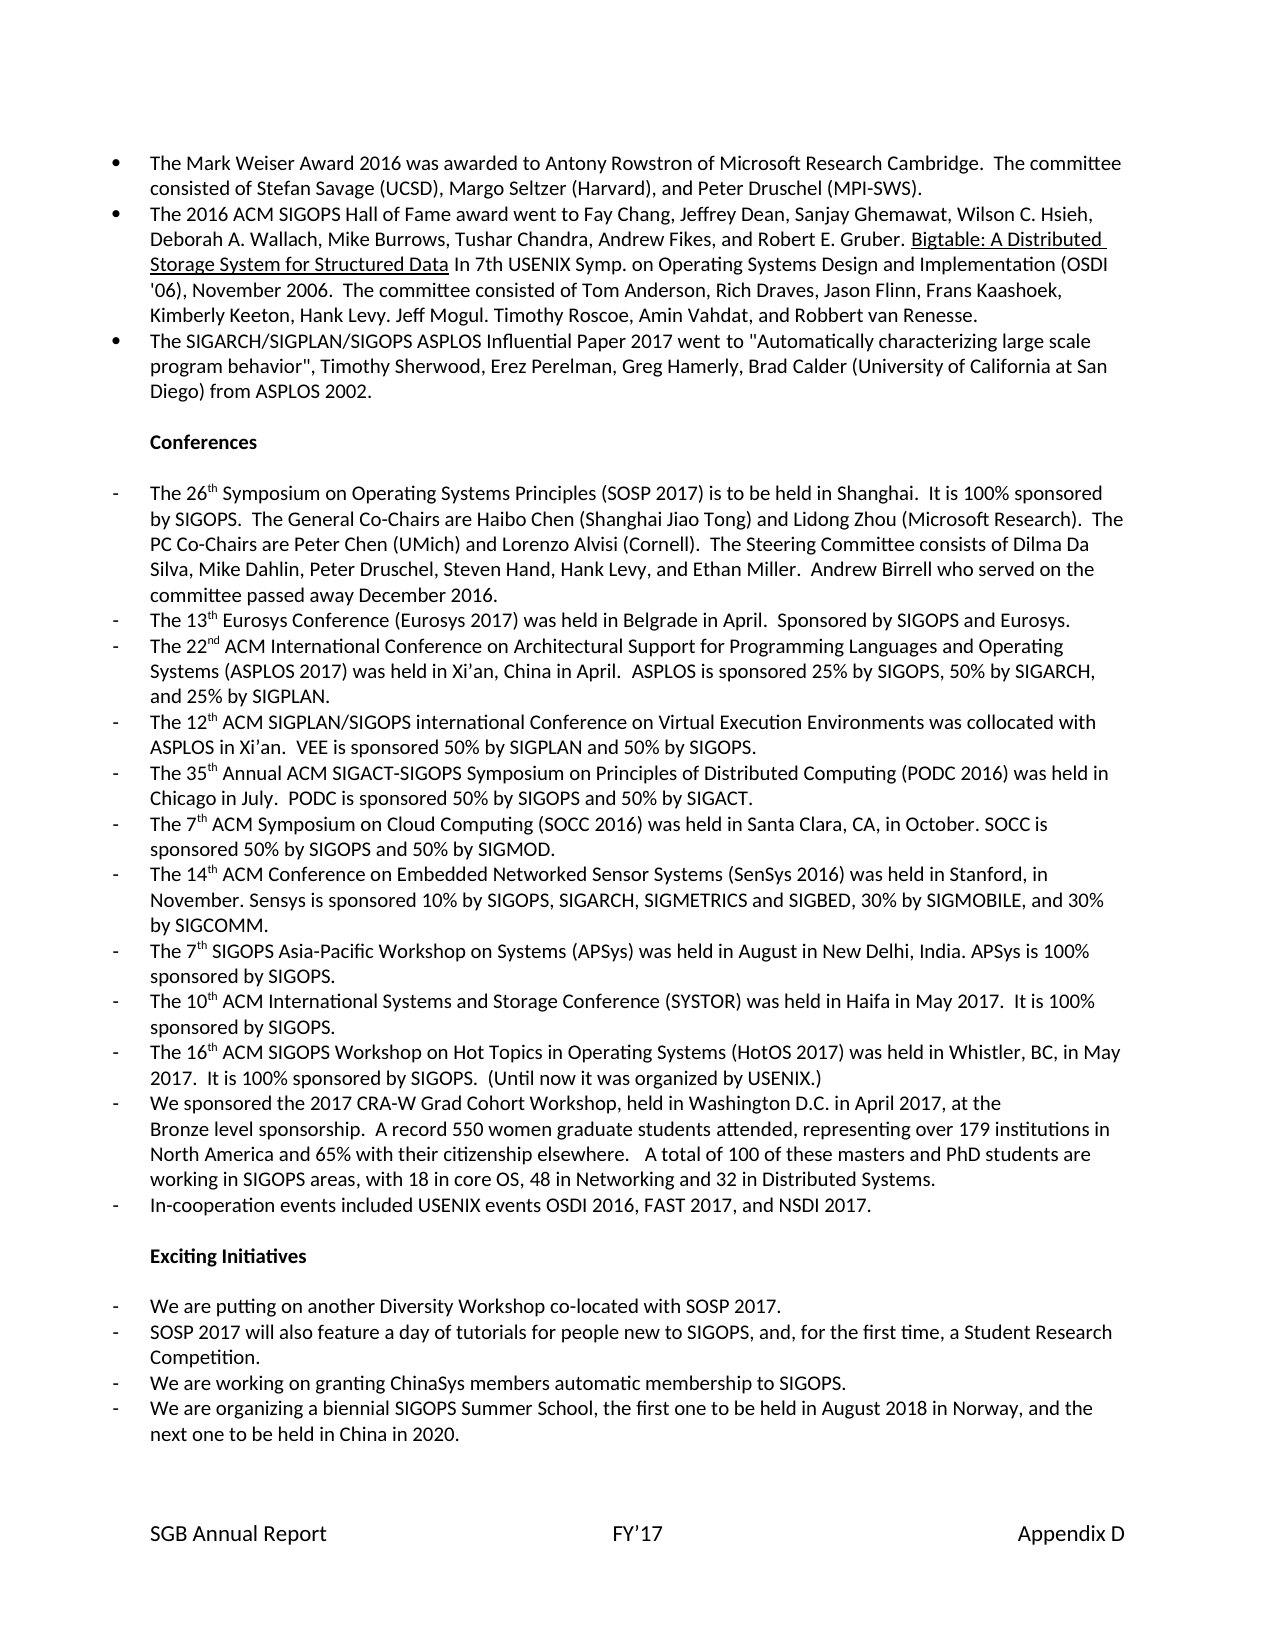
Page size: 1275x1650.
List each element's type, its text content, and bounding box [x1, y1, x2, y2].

list We are organizing a biennial SIGOPS Summer School, the first one to be held in August 2018 in Norway, and the next one to be held in China in 2020. [112, 1395, 1125, 1446]
list In-cooperation events included USENIX events OSDI 2016, FAST 2017, and NSDI 2017. [112, 1192, 1125, 1217]
text Conferences [150, 429, 1125, 455]
list The 10th ACM International Systems and Storage Conference (SYSTOR) was held in Haifa in May 2017. It is 100% sponsored by SIGOPS. [112, 989, 1125, 1039]
list The SIGARCH/SIGPLAN/SIGOPS ASPLOS Influential Paper 2017 went to "Automatically characterizing large scale program behavior", Timothy Sherwood, Erez Perelman, Greg Hamerly, Brad Calder (University of California at San Diego) from ASPLOS 2002. [112, 328, 1125, 404]
list SOSP 2017 will also feature a day of tutorials for people new to SIGOPS, and, for the first time, a Student Research Competition. [112, 1319, 1125, 1370]
list The 7th ACM Symposium on Cloud Computing (SOCC 2016) was held in Santa Clara, CA, in October. SOCC is sponsored 50% by SIGOPS and 50% by SIGMOD. [112, 811, 1125, 862]
list The Mark Weiser Award 2016 was awarded to Antony Rowstron of Microsoft Research Cambridge. The committee consisted of Stefan Savage (UCSD), Margo Seltzer (Harvard), and Peter Druschel (MPI-SWS). [112, 150, 1125, 201]
list We are putting on another Diversity Workshop co-located with SOSP 2017. [112, 1294, 1125, 1319]
list The 35th Annual ACM SIGACT-SIGOPS Symposium on Principles of Distributed Computing (PODC 2016) was held in Chicago in July. PODC is sponsored 50% by SIGOPS and 50% by SIGACT. [112, 760, 1125, 811]
list We are working on granting ChinaSys members automatic membership to SIGOPS. [112, 1370, 1125, 1395]
list The 13th Eurosys Conference (Eurosys 2017) was held in Belgrade in April. Sponsored by SIGOPS and Eurosys. [112, 607, 1125, 633]
text Exciting Initiatives [150, 1243, 1125, 1268]
list The 26th Symposium on Operating Systems Principles (SOSP 2017) is to be held in Shanghai. It is 100% sponsored by SIGOPS. The General Co-Chairs are Haibo Chen (Shanghai Jiao Tong) and Lidong Zhou (Microsoft Research). The PC Co-Chairs are Peter Chen (UMich) and Lorenzo Alvisi (Cornell). The Steering Committee consists of Dilma Da Silva, Mike Dahlin, Peter Druschel, Steven Hand, Hank Levy, and Ethan Miller. Andrew Birrell who served on the committee passed away December 2016. [112, 480, 1125, 607]
list The 12th ACM SIGPLAN/SIGOPS international Conference on Virtual Execution Environments was collocated with ASPLOS in Xi’an. VEE is sponsored 50% by SIGPLAN and 50% by SIGOPS. [112, 709, 1125, 760]
list The 2016 ACM SIGOPS Hall of Fame award went to Fay Chang, Jeffrey Dean, Sanjay Ghemawat, Wilson C. Hsieh, Deborah A. Wallach, Mike Burrows, Tushar Chandra, Andrew Fikes, and Robert E. Gruber. Bigtable: A Distributed Storage System for Structured Data In 7th USENIX Symp. on Operating Systems Design and Implementation (OSDI '06), November 2006. The committee consisted of Tom Anderson, Rich Draves, Jason Flinn, Frans Kaashoek, Kimberly Keeton, Hank Levy. Jeff Mogul. Timothy Roscoe, Amin Vahdat, and Robbert van Renesse. [112, 201, 1125, 328]
list The 16th ACM SIGOPS Workshop on Hot Topics in Operating Systems (HotOS 2017) was held in Whistler, BC, in May 2017. It is 100% sponsored by SIGOPS. (Until now it was organized by USENIX.) [112, 1039, 1125, 1090]
list We sponsored the 2017 CRA-W Grad Cohort Workshop, held in Washington D.C. in April 2017, at the Bronze level sponsorship. A record 550 women graduate students attended, representing over 179 institutions in North America and 65% with their citizenship elsewhere. A total of 100 of these masters and PhD students are working in SIGOPS areas, with 18 in core OS, 48 in Networking and 32 in Distributed Systems. [112, 1090, 1125, 1192]
list The 7th SIGOPS Asia-Pacific Workshop on Systems (APSys) was held in August in New Delhi, India. APSys is 100% sponsored by SIGOPS. [112, 938, 1125, 989]
list The 14th ACM Conference on Embedded Networked Sensor Systems (SenSys 2016) was held in Stanford, in November. Sensys is sponsored 10% by SIGOPS, SIGARCH, SIGMETRICS and SIGBED, 30% by SIGMOBILE, and 30% by SIGCOMM. [112, 862, 1125, 938]
list The 22nd ACM International Conference on Architectural Support for Programming Languages and Operating Systems (ASPLOS 2017) was held in Xi’an, China in April. ASPLOS is sponsored 25% by SIGOPS, 50% by SIGARCH, and 25% by SIGPLAN. [112, 633, 1125, 709]
